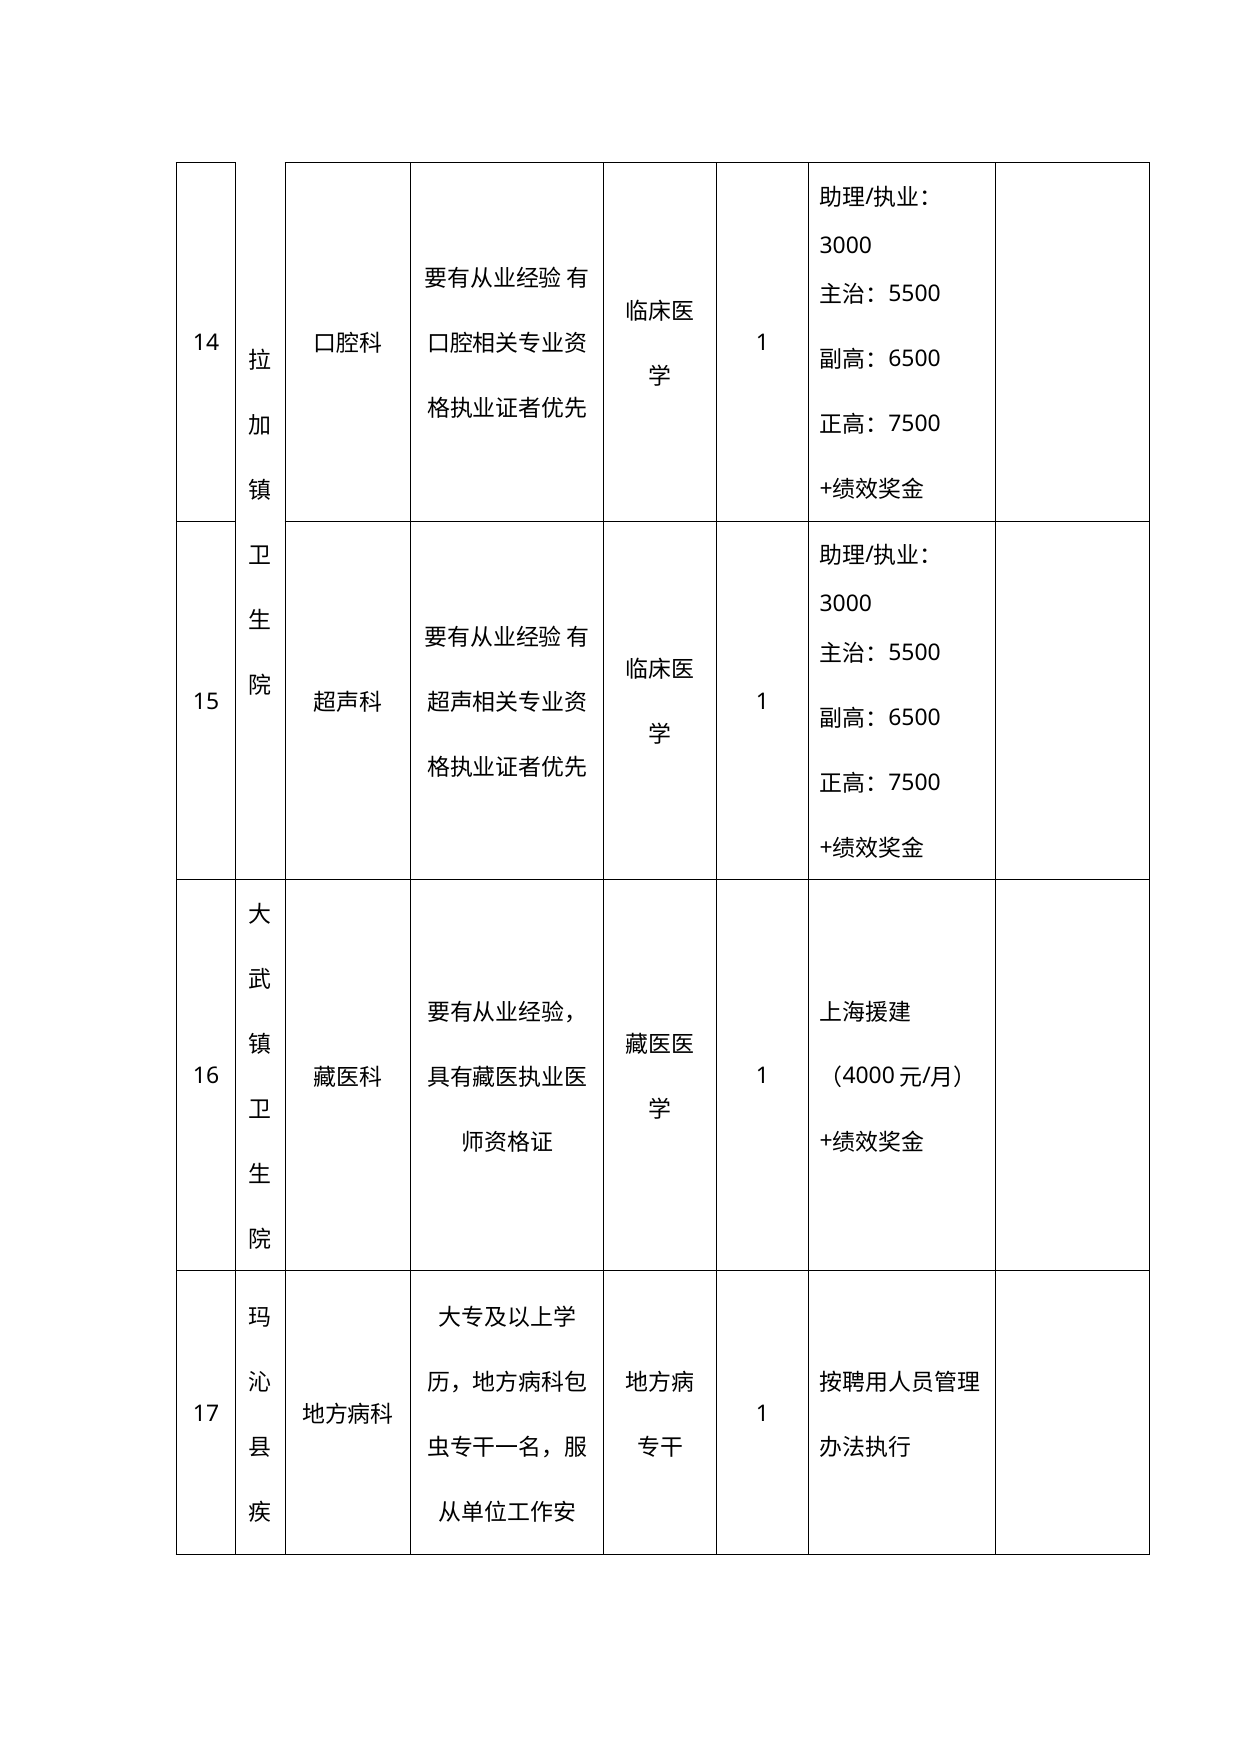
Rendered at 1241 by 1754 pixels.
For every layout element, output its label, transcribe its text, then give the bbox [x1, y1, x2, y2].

table_cell 助理/执业：3000 主治：5500 副高：6500 正高：7500 +绩效奖金 [809, 522, 995, 879]
table_cell 超声科 [286, 522, 410, 879]
table_cell 藏医科 [286, 880, 410, 1270]
table_cell 临床医学 [604, 522, 716, 879]
table_cell 地方病科 [286, 1271, 410, 1554]
table_cell [996, 163, 1149, 521]
table_cell 要有从业经验，具有藏医执业医师资格证 [411, 880, 603, 1270]
table_cell 拉加镇卫生院 [236, 162, 285, 879]
table_cell 口腔科 [286, 163, 410, 521]
table_cell 地方病专干 [604, 1271, 716, 1554]
table_cell 1 [717, 880, 808, 1270]
table_cell 15 [177, 522, 235, 879]
table_cell 按聘用人员管理办法执行 [809, 1271, 995, 1554]
table_cell 上海援建（4000元/月）+绩效奖金 [809, 880, 995, 1270]
table_cell 1 [717, 163, 808, 521]
table_cell 14 [177, 163, 235, 521]
table_cell 藏医医学 [604, 880, 716, 1270]
table_cell 1 [717, 1271, 808, 1554]
table_cell 玛沁县疾控中心 [236, 1271, 285, 1554]
table_cell 助理/执业：3000 主治：5500 副高：6500 正高：7500 +绩效奖金 [809, 163, 995, 521]
table_cell 17 [177, 1271, 235, 1554]
table_cell [996, 522, 1149, 879]
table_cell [411, 1271, 603, 1554]
table_cell 大武镇卫生院 [236, 880, 285, 1270]
table_cell 16 [177, 880, 235, 1270]
table_cell 临床医学 [604, 163, 716, 521]
table_cell [996, 1271, 1149, 1554]
table_cell 1 [717, 522, 808, 879]
table_cell 要有从业经验 有口腔相关专业资格执业证者优先 [411, 163, 603, 521]
table_cell [996, 880, 1149, 1270]
table_cell 要有从业经验 有超声相关专业资格执业证者优先 [411, 522, 603, 879]
